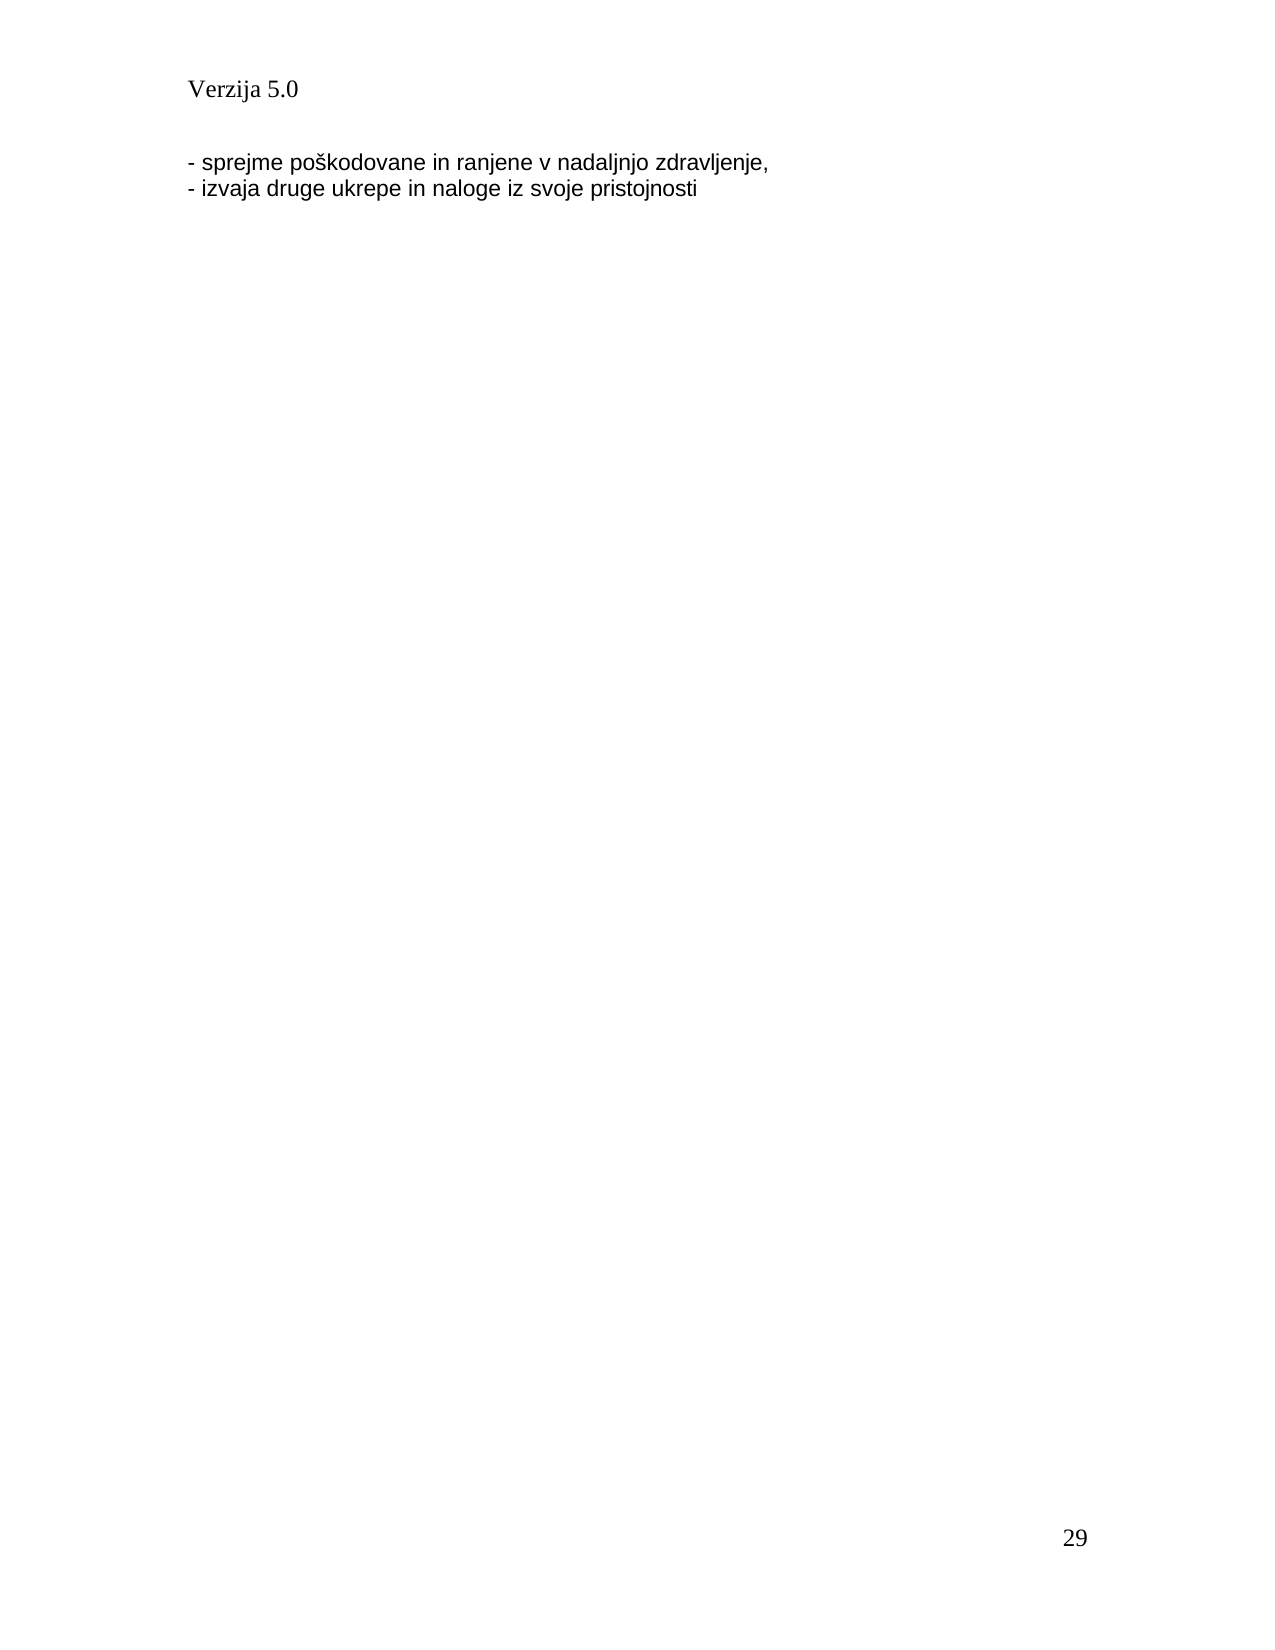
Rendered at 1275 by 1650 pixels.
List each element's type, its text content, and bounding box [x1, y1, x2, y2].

list - sprejme poškodovane in ranjene v nadaljnjo zdravljenje, [187, 150, 1087, 175]
text - izvaja druge ukrepe in naloge iz svoje pristojnosti [187, 175, 1087, 202]
